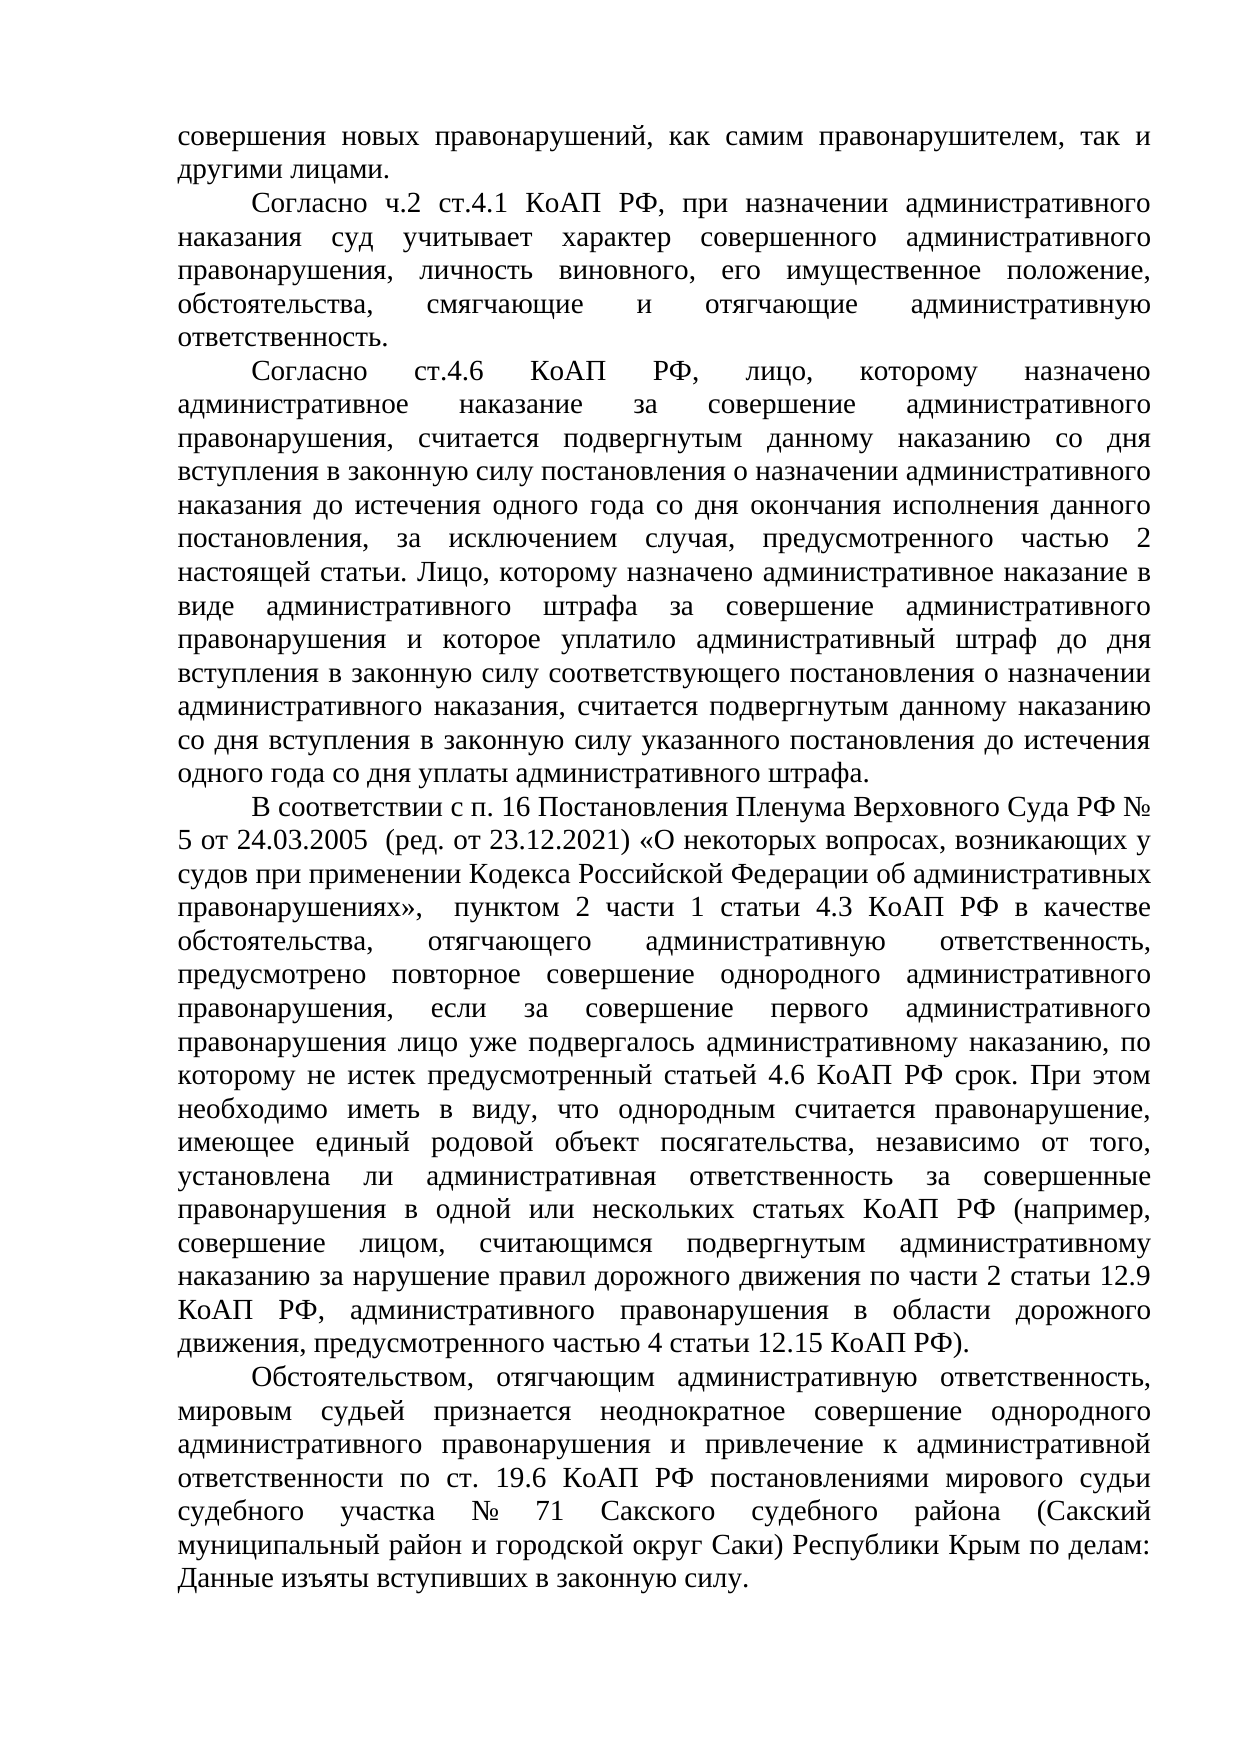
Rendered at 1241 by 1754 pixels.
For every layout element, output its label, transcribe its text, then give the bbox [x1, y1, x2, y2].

text В соответствии с п. 16 Постановления Пленума Верховного Суда РФ № 5 от 24.03.2005 (ред. от 23.12.2021) «О некоторых вопросах, возникающих у судов при применении Кодекса Российской Федерации об административных правонарушениях», пунктом 2 части 1 статьи 4.3 КоАП РФ в качестве обстоятельства, отягчающего административную ответственность, предусмотрено повторное совершение однородного административного правонарушения, если за совершение первого административного правонарушения лицо уже подвергалось административному наказанию, по которому не истек предусмотренный статьей 4.6 КоАП РФ срок. При этом необходимо иметь в виду, что однородным считается правонарушение, имеющее единый родовой объект посягательства, независимо от того, установлена ли административная ответственность за совершенные правонарушения в одной или нескольких статьях КоАП РФ (например, совершение лицом, считающимся подвергнутым административному наказанию за нарушение правил дорожного движения по части 2 статьи 12.9 КоАП РФ, административного правонарушения в области дорожного движения, предусмотренного частью 4 статьи 12.15 КоАП РФ). [177, 789, 1152, 1359]
text Согласно ч.2 ст.4.1 КоАП РФ, при назначении административного наказания суд учитывает характер совершенного административного правонарушения, личность виновного, его имущественное положение, обстоятельства, смягчающие и отягчающие административную ответственность. [177, 185, 1152, 353]
text Обстоятельством, отягчающим административную ответственность, мировым судьей признается неоднократное совершение однородного административного правонарушения и привлечение к административной ответственности по ст. 19.6 КоАП РФ постановлениями мирового судьи судебного участка № 71 Сакского судебного района (Сакский муниципальный район и городской округ Саки) Республики Крым по делам: Данные изъяты вступивших в законную силу. [177, 1359, 1152, 1594]
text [177, 118, 1152, 185]
text Согласно ст.4.6 КоАП РФ, лицо, которому назначено административное наказание за совершение административного правонарушения, считается подвергнутым данному наказанию со дня вступления в законную силу постановления о назначении административного наказания до истечения одного года со дня окончания исполнения данного постановления, за исключением случая, предусмотренного частью 2 настоящей статьи. Лицо, которому назначено административное наказание в виде административного штрафа за совершение административного правонарушения и которое уплатило административный штраф до дня вступления в законную силу соответствующего постановления о назначении административного наказания, считается подвергнутым данному наказанию со дня вступления в законную силу указанного постановления до истечения одного года со дня уплаты административного штрафа. [177, 353, 1152, 789]
